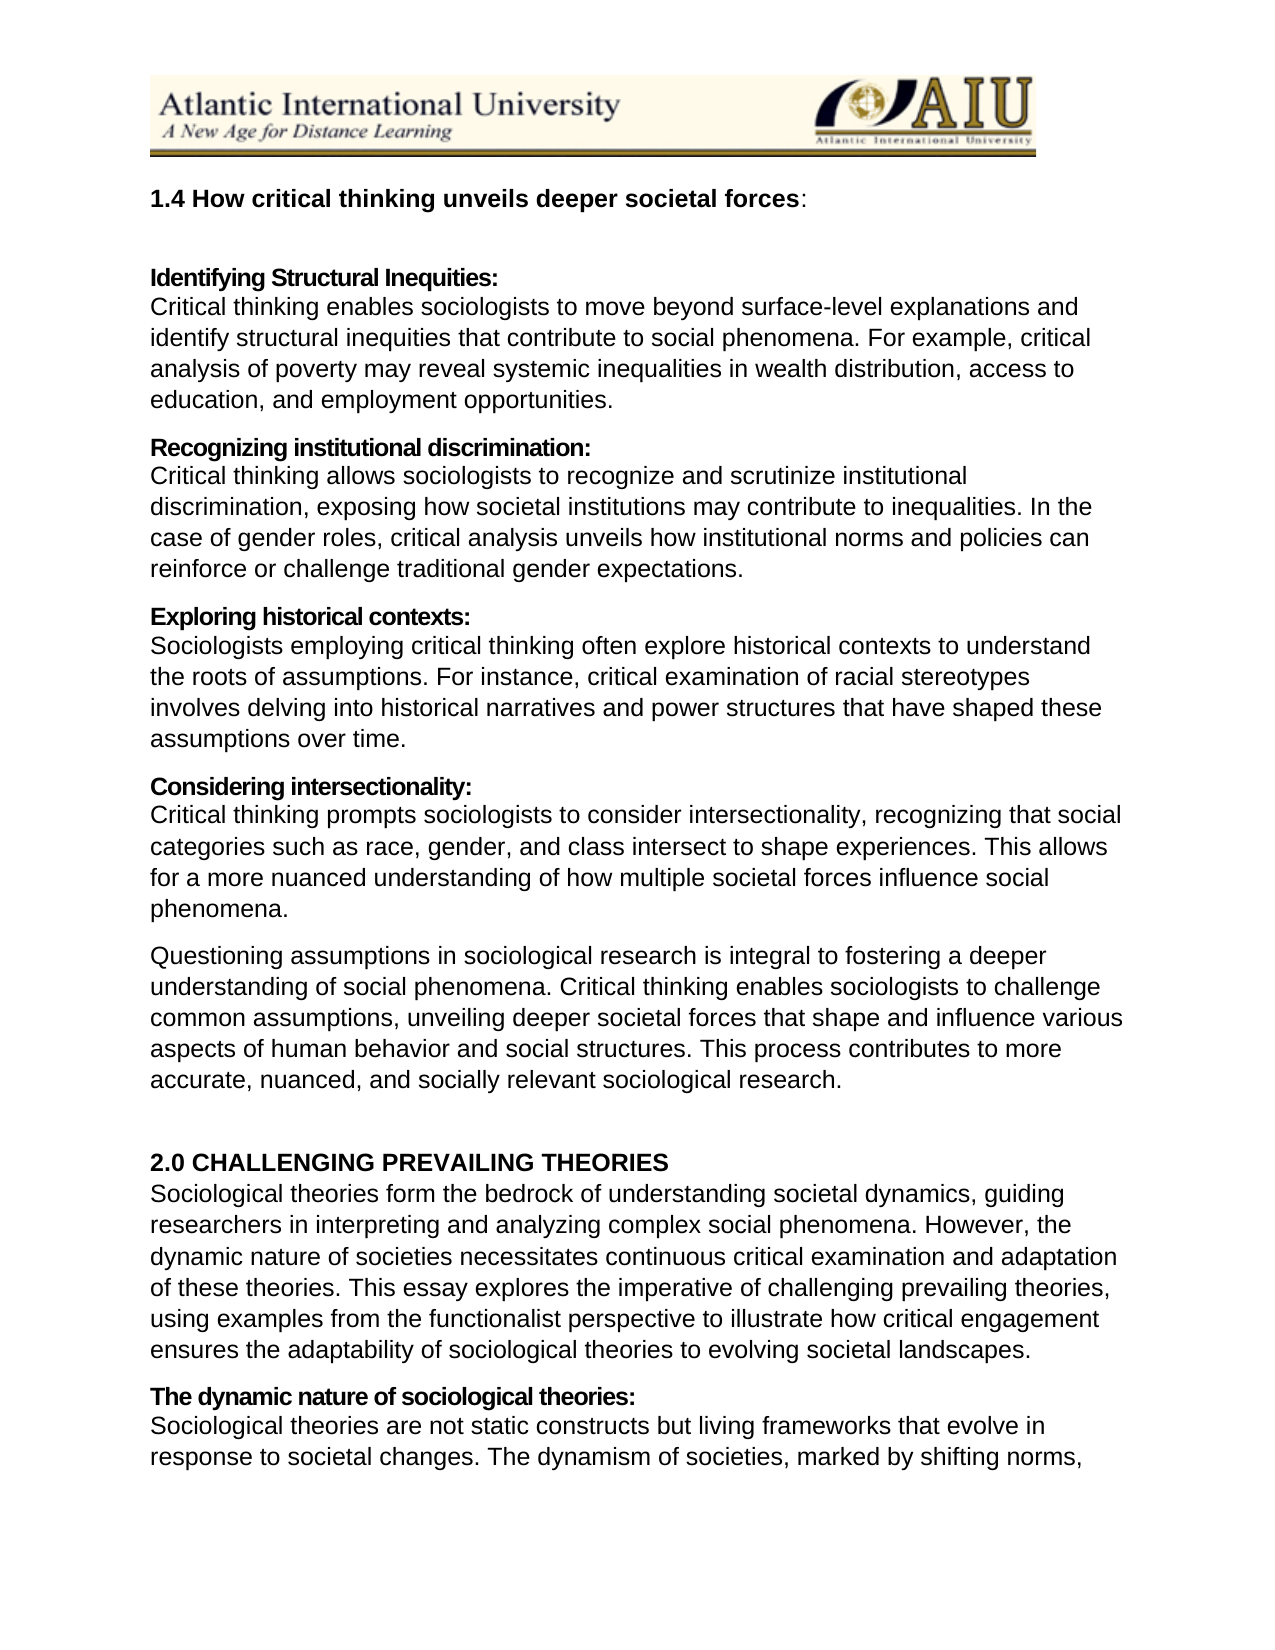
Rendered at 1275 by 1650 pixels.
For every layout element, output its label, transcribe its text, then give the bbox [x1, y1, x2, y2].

text Sociological theories form the bedrock of understanding societal dynamics, guiding researchers in interpreting and analyzing complex social phenomena. However, the dynamic nature of societies necessitates continuous critical examination and adaptation of these theories. This essay explores the imperative of challenging prevailing theories, using examples from the functionalist perspective to illustrate how critical engagement ensures the adaptability of sociological theories to evolving societal landscapes. [150, 1179, 1125, 1363]
text Sociologists employing critical thinking often explore historical contexts to understand the roots of assumptions. For instance, critical examination of racial stereotypes involves delving into historical narratives and power structures that have shaped these assumptions over time. [150, 631, 1125, 753]
text Critical thinking enables sociologists to move beyond surface-level explanations and identify structural inequities that contribute to social phenomena. For example, critical analysis of poverty may reveal systemic inequalities in wealth distribution, access to education, and employment opportunities. [150, 292, 1125, 414]
title Exploring historical contexts: [150, 602, 1125, 631]
picture [150, 75, 1037, 157]
title Recognizing institutional discrimination: [150, 433, 1125, 461]
text Questioning assumptions in sociological research is integral to fostering a deeper understanding of social phenomena. Critical thinking enables sociologists to challenge common assumptions, unveiling deeper societal forces that shape and influence various aspects of human behavior and social structures. This process contributes to more accurate, nuanced, and socially relevant sociological research. [150, 941, 1125, 1094]
subtitle 2.0 CHALLENGING PREVAILING THEORIES [150, 1148, 1125, 1177]
text Critical thinking prompts sociologists to consider intersectionality, recognizing that social categories such as race, gender, and class intersect to shape experiences. This allows for a more nuanced understanding of how multiple societal forces influence social phenomena. [150, 801, 1125, 922]
title Identifying Structural Inequities: [150, 263, 1125, 292]
title The dynamic nature of sociological theories: [150, 1382, 1125, 1411]
subtitle 1.4 How critical thinking unveils deeper societal forces: [150, 184, 1125, 213]
title Considering intersectionality: [150, 772, 1125, 801]
text Critical thinking allows sociologists to recognize and scrutinize institutional discrimination, exposing how societal institutions may contribute to inequalities. In the case of gender roles, critical analysis unveils how institutional norms and policies can reinforce or challenge traditional gender expectations. [150, 461, 1125, 583]
